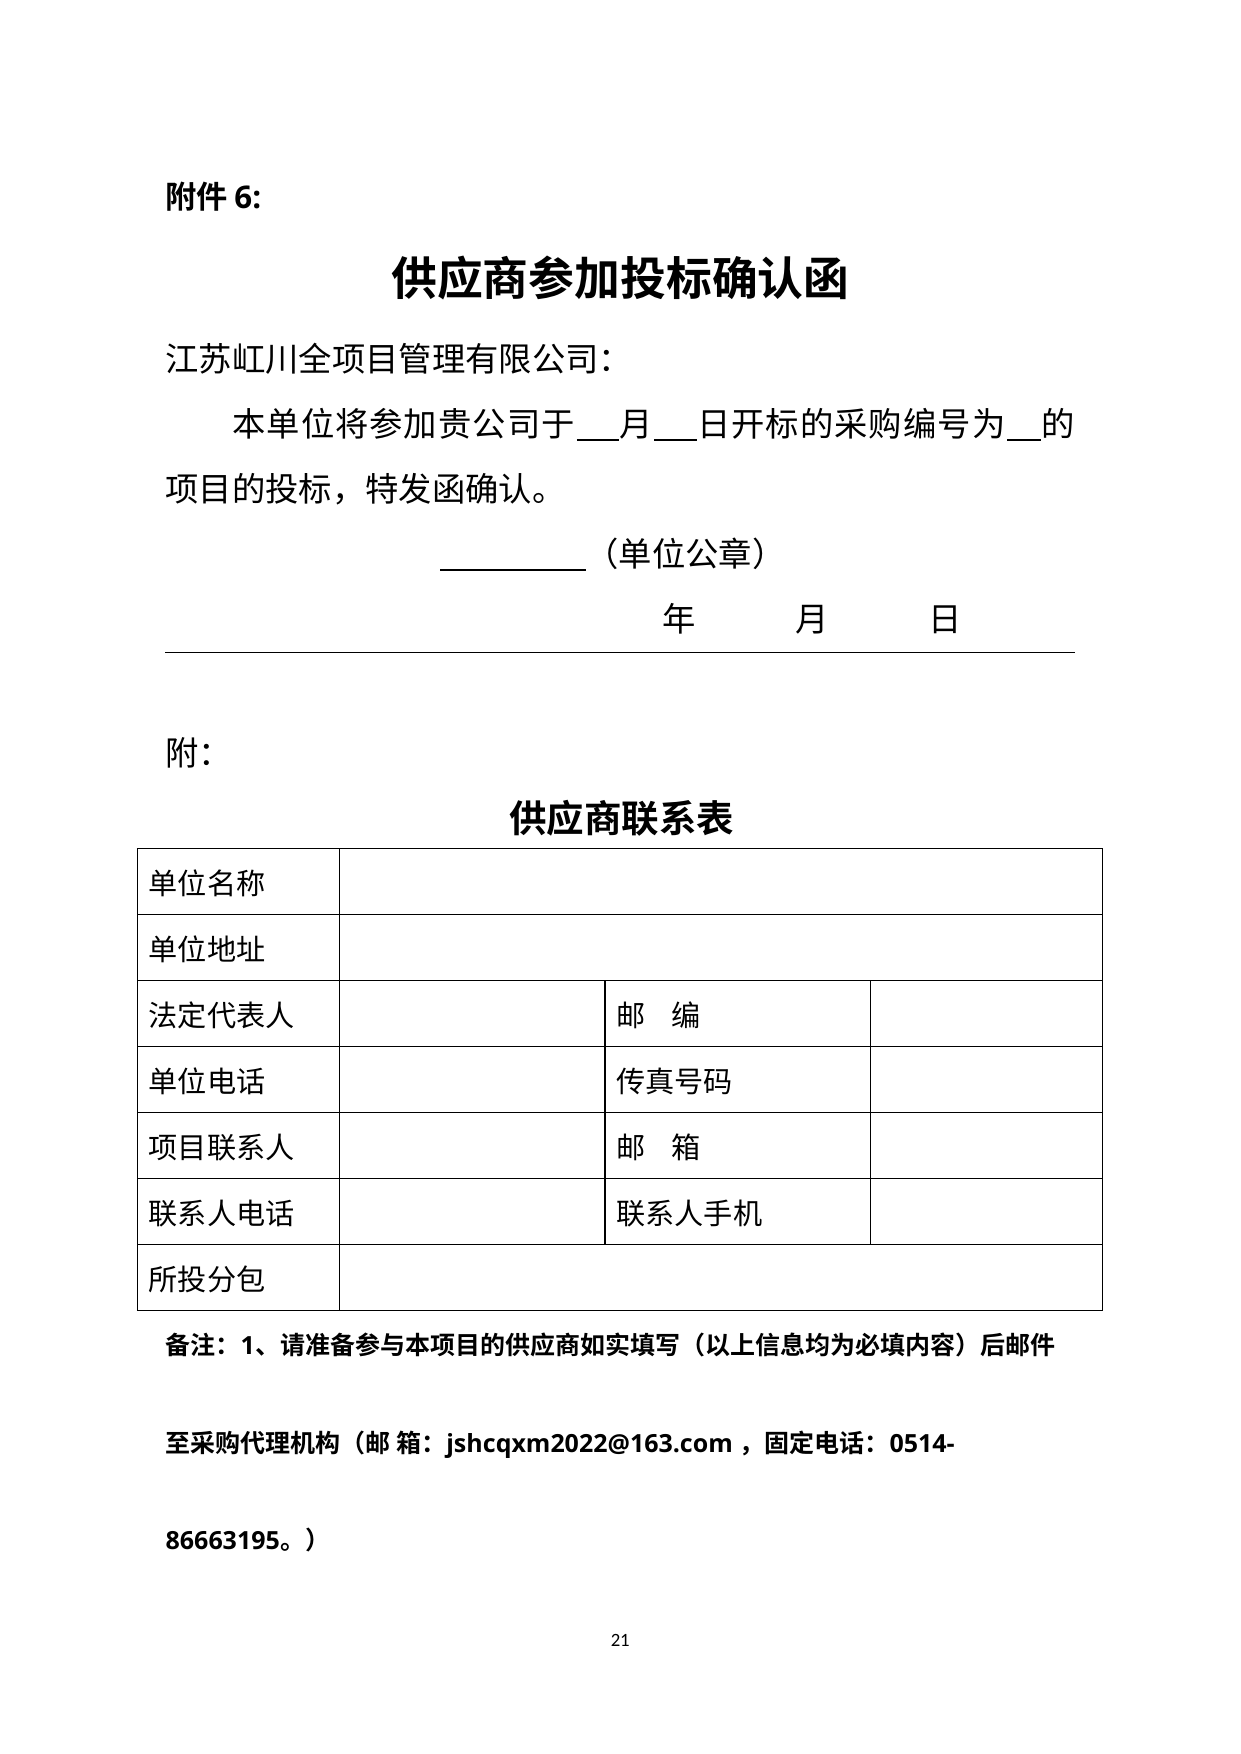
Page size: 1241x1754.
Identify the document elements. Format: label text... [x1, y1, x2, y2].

text 本单位将参加贵公司于 月 日开标的采购编号为 的 项目的投标，特发函确认。 [165, 389, 1075, 519]
table_cell [871, 1047, 1102, 1112]
table_cell 单位地址 [138, 915, 339, 980]
text 备注：1、请准备参与本项目的供应商如实填写（以上信息均为必填内容）后邮件至采购代理机构（邮 箱：jshcqxm2022@163.com ，固定电话：0514-86663195。） [165, 1311, 1075, 1571]
table_cell 邮 编 [606, 981, 870, 1046]
table_cell 法定代表人 [138, 981, 339, 1046]
table_cell 单位电话 [138, 1047, 339, 1112]
table_cell [340, 981, 604, 1046]
text 年 月 日 [165, 584, 1075, 652]
table_cell 所投分包 [138, 1245, 339, 1310]
table_cell 项目联系人 [138, 1113, 339, 1178]
text 附件6: [165, 162, 1075, 227]
table_cell [340, 915, 1102, 980]
text （单位公章） [165, 519, 1075, 584]
table_cell [871, 981, 1102, 1046]
table_cell [340, 1047, 604, 1112]
table_cell 传真号码 [606, 1047, 870, 1112]
text 供应商参加投标确认函 [165, 227, 1075, 324]
table_cell [871, 1179, 1102, 1244]
table_cell 联系人电话 [138, 1179, 339, 1244]
text 供应商联系表 [168, 783, 1075, 848]
table_cell [871, 1113, 1102, 1178]
text 附： [165, 718, 1075, 783]
table_cell [340, 1245, 1102, 1310]
table_header [340, 849, 1102, 914]
table_cell 邮 箱 [606, 1113, 870, 1178]
text 江苏屸川全项目管理有限公司： [165, 324, 1075, 389]
table_cell [340, 1179, 604, 1244]
table_cell 联系人手机 [606, 1179, 870, 1244]
table_header 单位名称 [138, 849, 339, 914]
table_cell [340, 1113, 604, 1178]
